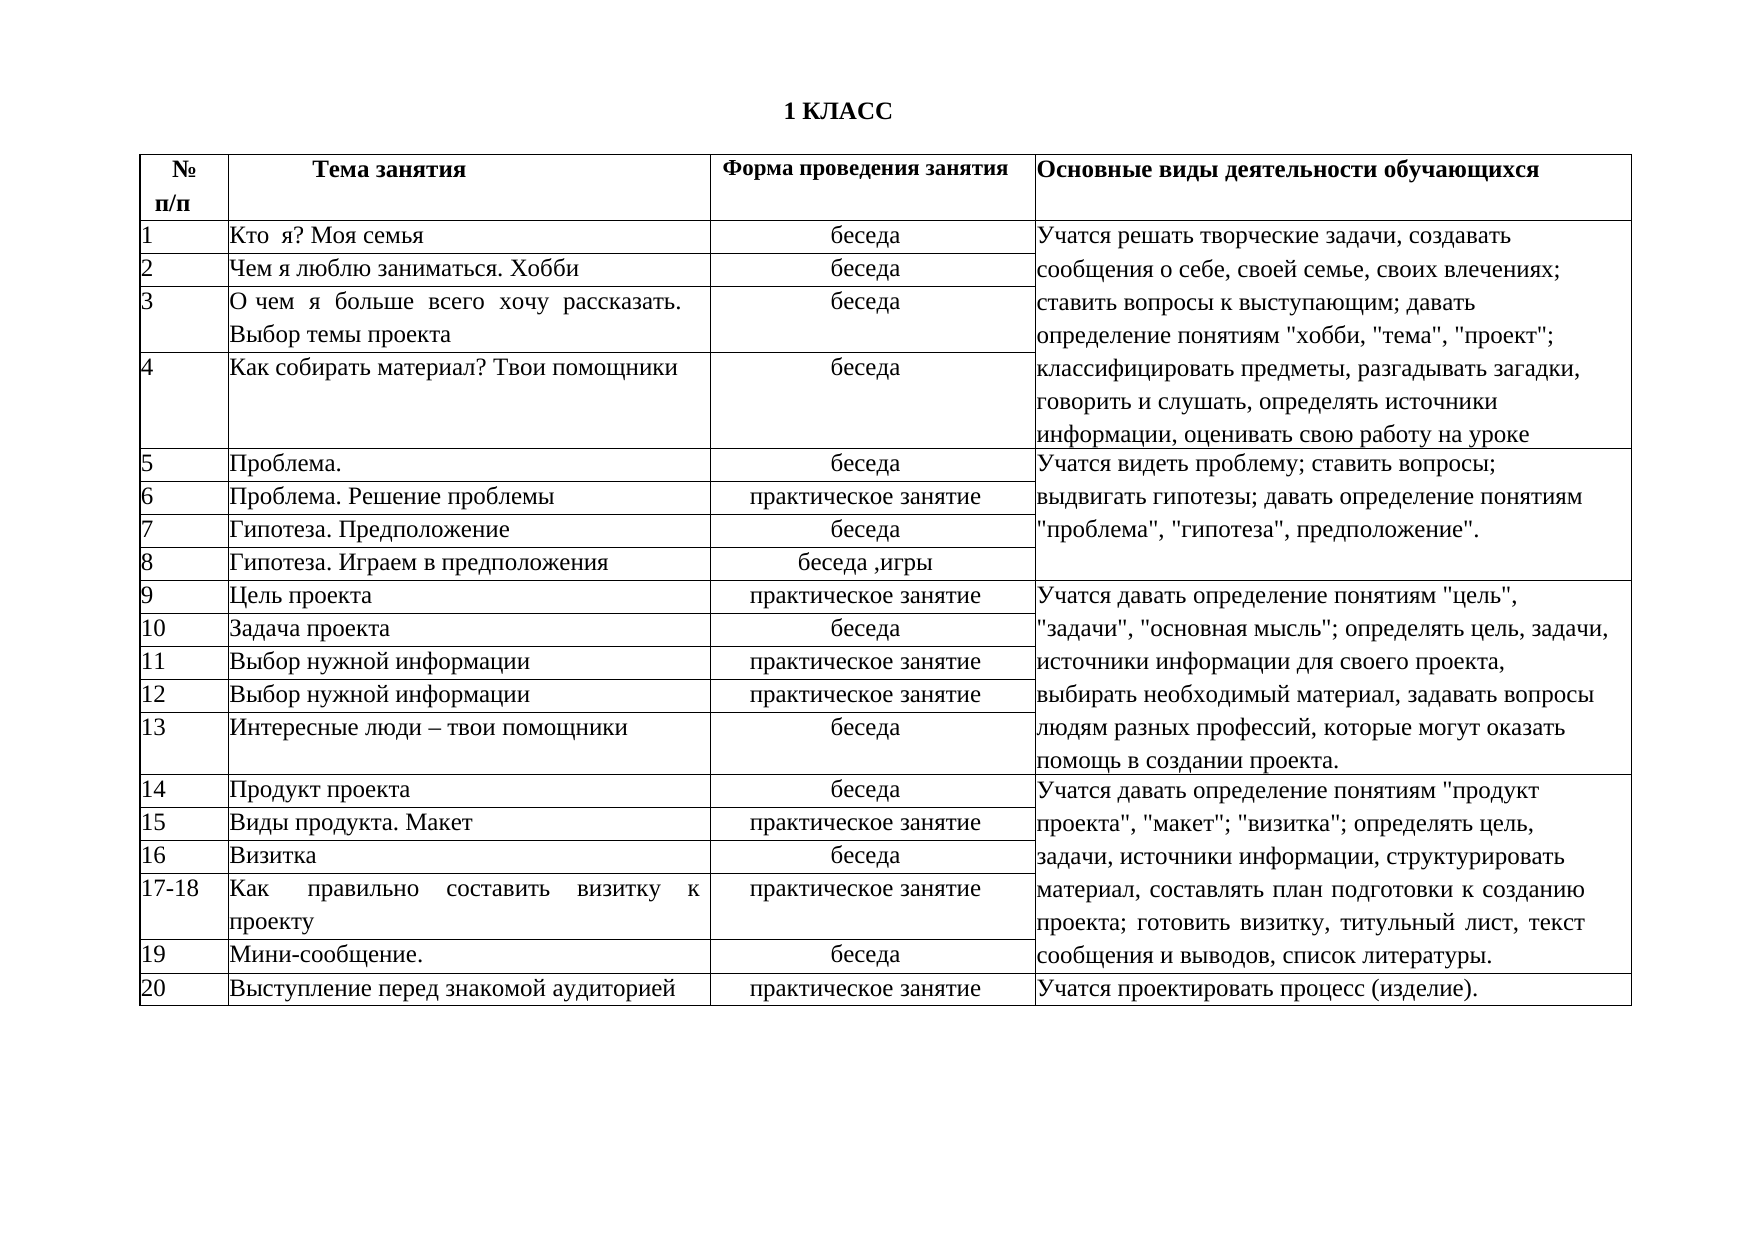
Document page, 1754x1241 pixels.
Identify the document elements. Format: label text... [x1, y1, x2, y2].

table_cell практическое занятие [711, 974, 1035, 1005]
table_cell Выбор нужной информации [229, 647, 710, 679]
table_cell 5 [141, 449, 228, 481]
table_header Основные виды деятельности обучающихся [1036, 155, 1631, 219]
table_cell беседа [711, 221, 1035, 253]
table_cell Учатся проектировать процесс (изделие). [1036, 974, 1631, 1005]
table_cell 14 [141, 775, 228, 807]
table_cell Выступление перед знакомой аудиторией [229, 974, 710, 1005]
table_header № п/п [141, 155, 228, 219]
table_cell 13 [141, 713, 228, 774]
table_cell О чем я больше всего хочу рассказать. Выбор темы проекта [229, 287, 710, 352]
table_cell практическое занятие [711, 874, 1035, 939]
table_cell Чем я люблю заниматься. Хобби [229, 254, 710, 286]
table_cell Учатся давать определение понятиям "цель", "задачи", "основная мысль"; определять цель, задачи, источники информации для своего проекта, выбирать необходимый материал, задавать вопросы людям разных профессий, которые могут оказать помощь в создании проекта. [1036, 581, 1631, 774]
table_cell беседа [711, 287, 1035, 352]
table_cell 17-18 [141, 874, 228, 939]
table_cell беседа ,игры [711, 548, 1035, 580]
table_cell Проблема. Решение проблемы [229, 482, 710, 514]
table_cell 12 [141, 680, 228, 712]
table_cell 4 [141, 353, 228, 448]
table_cell Выбор нужной информации [229, 680, 710, 712]
table_cell Проблема. [229, 449, 710, 481]
text 1 КЛАСС [39, 96, 1643, 124]
table_cell Виды продукта. Макет [229, 808, 710, 840]
table_cell Интересные люди – твои помощники [229, 713, 710, 774]
table_cell беседа [711, 841, 1035, 873]
table_cell Мини-сообщение. [229, 940, 710, 972]
table_cell Как собирать материал? Твои помощники [229, 353, 710, 448]
table_cell практическое занятие [711, 581, 1035, 613]
table_cell Продукт проекта [229, 775, 710, 807]
table_cell 1 [141, 221, 228, 253]
table_cell Цель проекта [229, 581, 710, 613]
table_cell беседа [711, 515, 1035, 547]
table_cell 20 [141, 974, 228, 1005]
table_cell практическое занятие [711, 680, 1035, 712]
table_cell Кто я? Моя семья [229, 221, 710, 253]
table_cell Учатся видеть проблему; ставить вопросы; выдвигать гипотезы; давать определение понятиям "проблема", "гипотеза", предположение". [1036, 449, 1631, 580]
table_cell беседа [711, 254, 1035, 286]
table_cell практическое занятие [711, 647, 1035, 679]
table_cell Учатся решать творческие задачи, создавать сообщения о себе, своей семье, своих влечениях; ставить вопросы к выступающим; давать определение понятиям "хобби, "тема", "проект"; классифицировать предметы, разгадывать загадки, говорить и слушать, определять источники информации, оценивать свою работу на уроке [1036, 221, 1631, 448]
table_cell 7 [141, 515, 228, 547]
table_cell 10 [141, 614, 228, 646]
table_cell Визитка [229, 841, 710, 873]
table_cell Учатся давать определение понятиям "продукт проекта", "макет"; "визитка"; определять цель, задачи, источники информации, структурировать материал, составлять план подготовки к созданию проекта; готовить визитку, титульный лист, текст сообщения и выводов, список литературы. [1036, 775, 1631, 972]
table_cell 15 [141, 808, 228, 840]
table_cell практическое занятие [711, 482, 1035, 514]
table_header Тема занятия [229, 155, 710, 219]
table_cell Задача проекта [229, 614, 710, 646]
table_cell 19 [141, 940, 228, 972]
table_cell 3 [141, 287, 228, 352]
table_cell беседа [711, 614, 1035, 646]
table_cell беседа [711, 940, 1035, 972]
table_cell Гипотеза. Играем в предположения [229, 548, 710, 580]
table_cell Как правильно составить визитку к проекту [229, 874, 710, 939]
table_cell 9 [141, 581, 228, 613]
table_cell 8 [141, 548, 228, 580]
table_cell 11 [141, 647, 228, 679]
table_cell 2 [141, 254, 228, 286]
table_cell 6 [141, 482, 228, 514]
table_cell 16 [141, 841, 228, 873]
table_cell беседа [711, 353, 1035, 448]
table_cell беседа [711, 449, 1035, 481]
table_cell беседа [711, 713, 1035, 774]
table_cell беседа [711, 775, 1035, 807]
table_cell Гипотеза. Предположение [229, 515, 710, 547]
table_header Форма проведения занятия [711, 155, 1035, 219]
table_cell практическое занятие [711, 808, 1035, 840]
